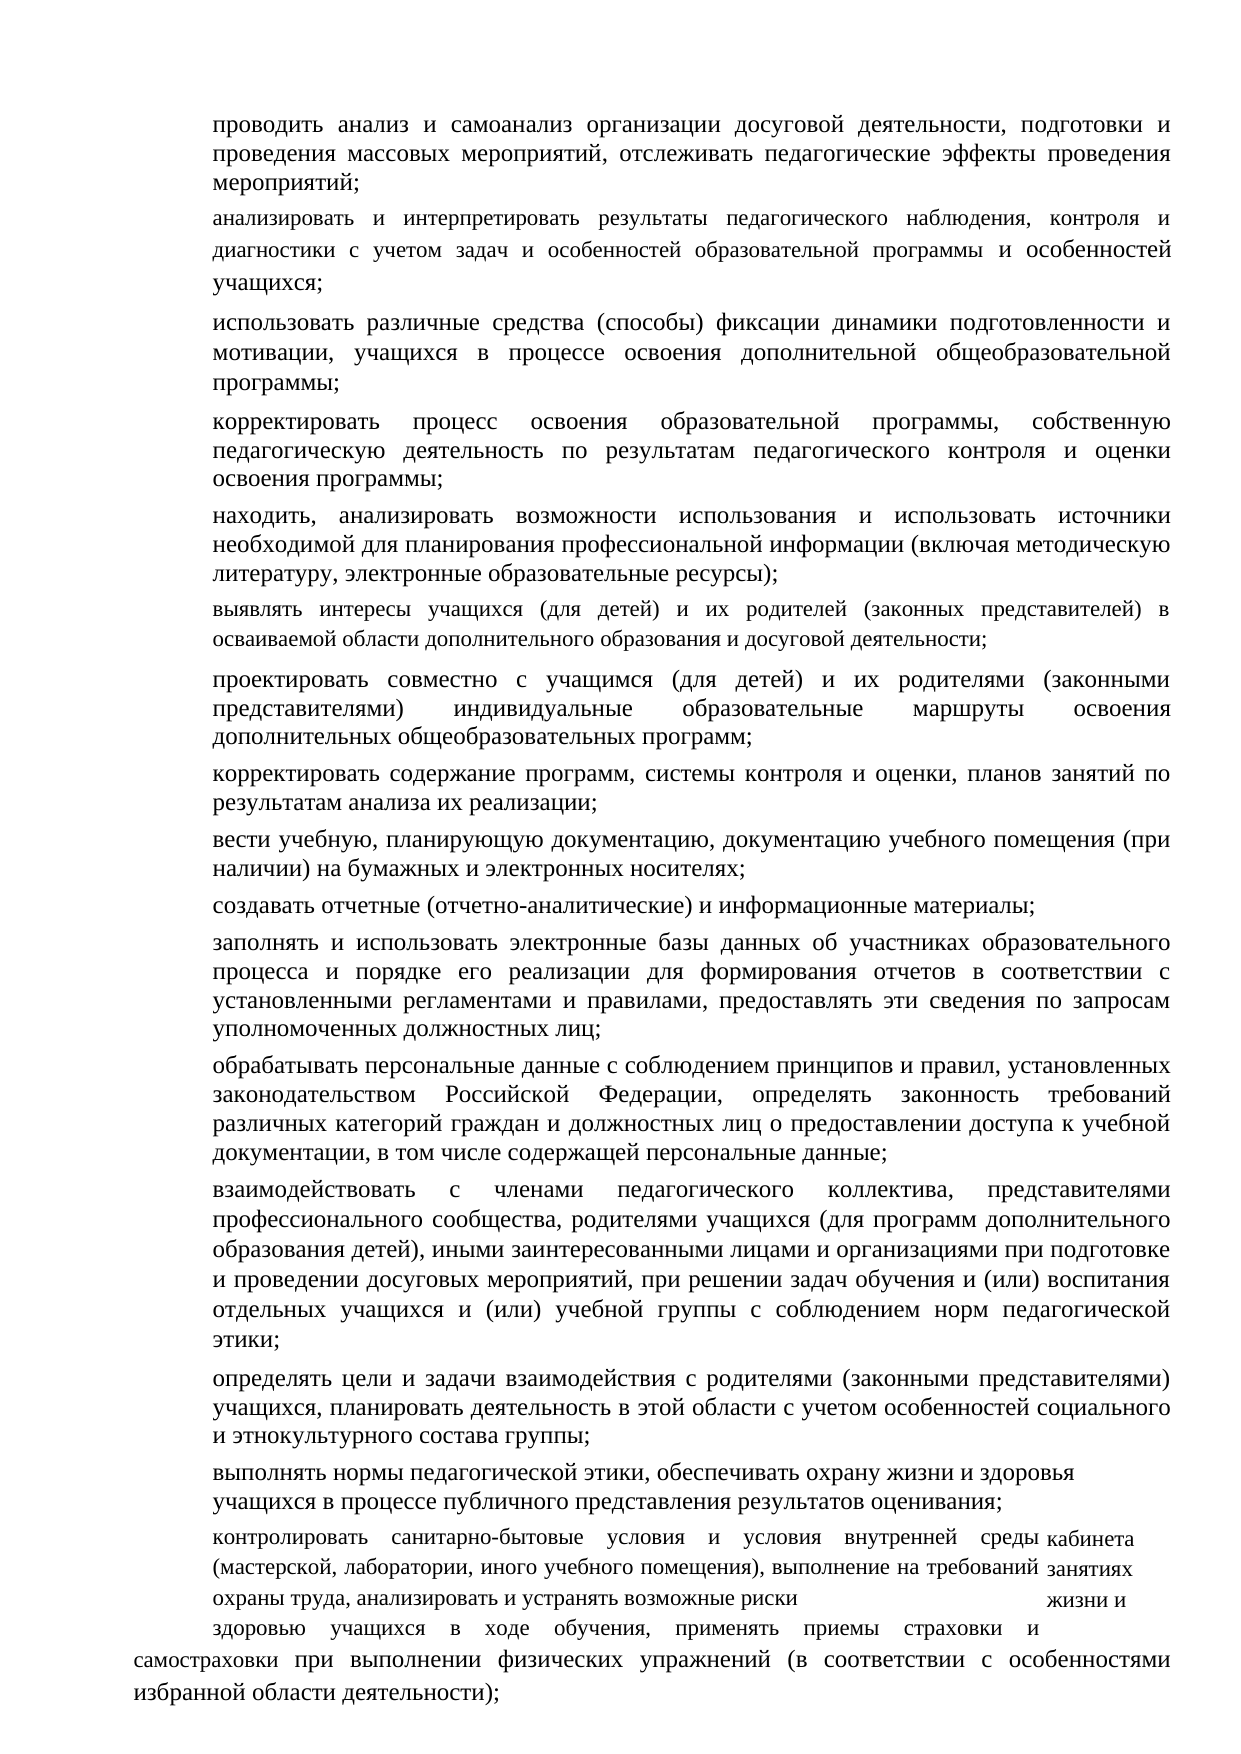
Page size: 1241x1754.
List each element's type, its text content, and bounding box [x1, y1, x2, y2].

text здоровью учащихся в ходе обучения, применять приемы страховки и самостраховки при выполнении физических упражнений (в соответствии с особенностями избранной области деятельности); [133, 1614, 1172, 1706]
text создавать отчетные (отчетно-аналитические) и информационные материалы; [133, 890, 1172, 919]
text корректировать содержание программ, системы контроля и оценки, планов занятий по результатам анализа их реализации; [212, 758, 1172, 816]
text проводить анализ и самоанализ организации досуговой деятельности, подготовки и проведения массовых мероприятий, отслеживать педагогические эффекты проведения мероприятий; [212, 109, 1172, 196]
text анализировать и интерпретировать результаты педагогического наблюдения, контроля и диагностики с учетом задач и особенностей образовательной программы и особенностей учащихся; [212, 204, 1172, 295]
text использовать различные средства (способы) фиксации динамики подготовленности и мотивации, учащихся в процессе освоения дополнительной общеобразовательной программы; [212, 307, 1172, 396]
text выполнять нормы педагогической этики, обеспечивать охрану жизни и здоровья учащихся в процессе публичного представления результатов оценивания; [212, 1457, 1172, 1515]
text контролировать санитарно-бытовые условия и условия внутренней среды (мастерской, лаборатории, иного учебного помещения), выполнение на требований охраны труда, анализировать и устранять возможные риски [212, 1523, 1172, 1610]
text взаимодействовать с членами педагогического коллектива, представителями профессионального сообщества, родителями учащихся (для программ дополнительного образования детей), иными заинтересованными лицами и организациями при подготовке и проведении досуговых мероприятий, при решении задач обучения и (или) воспитания отдельных учащихся и (или) учебной группы с соблюдением норм педагогической этики; [212, 1174, 1172, 1353]
text находить, анализировать возможности использования и использовать источники необходимой для планирования профессиональной информации (включая методическую литературу, электронные образовательные ресурсы); [212, 501, 1172, 587]
text вести учебную, планирующую документацию, документацию учебного помещения (при наличии) на бумажных и электронных носителях; [212, 824, 1172, 882]
text заполнять и использовать электронные базы данных об участниках образовательного процесса и порядке его реализации для формирования отчетов в соответствии с установленными регламентами и правилами, предоставлять эти сведения по запросам уполномоченных должностных лиц; [212, 927, 1172, 1042]
text определять цели и задачи взаимодействия с родителями (законными представителями) учащихся, планировать деятельность в этой области с учетом особенностей социального и этнокультурного состава группы; [212, 1363, 1172, 1449]
text выявлять интересы учащихся (для детей) и их родителей (законных представителей) в осваиваемой области дополнительного образования и досуговой деятельности; [212, 595, 1172, 652]
text обрабатывать персональные данные с соблюдением принципов и правил, установленных законодательством Российской Федерации, определять законность требований различных категорий граждан и должностных лиц о предоставлении доступа к учебной документации, в том числе содержащей персональные данные; [212, 1051, 1172, 1166]
text проектировать совместно с учащимся (для детей) и их родителями (законными представителями) индивидуальные образовательные маршруты освоения дополнительных общеобразовательных программ; [212, 664, 1172, 750]
text корректировать процесс освоения образовательной программы, собственную педагогическую деятельность по результатам педагогического контроля и оценки освоения программы; [212, 406, 1172, 492]
